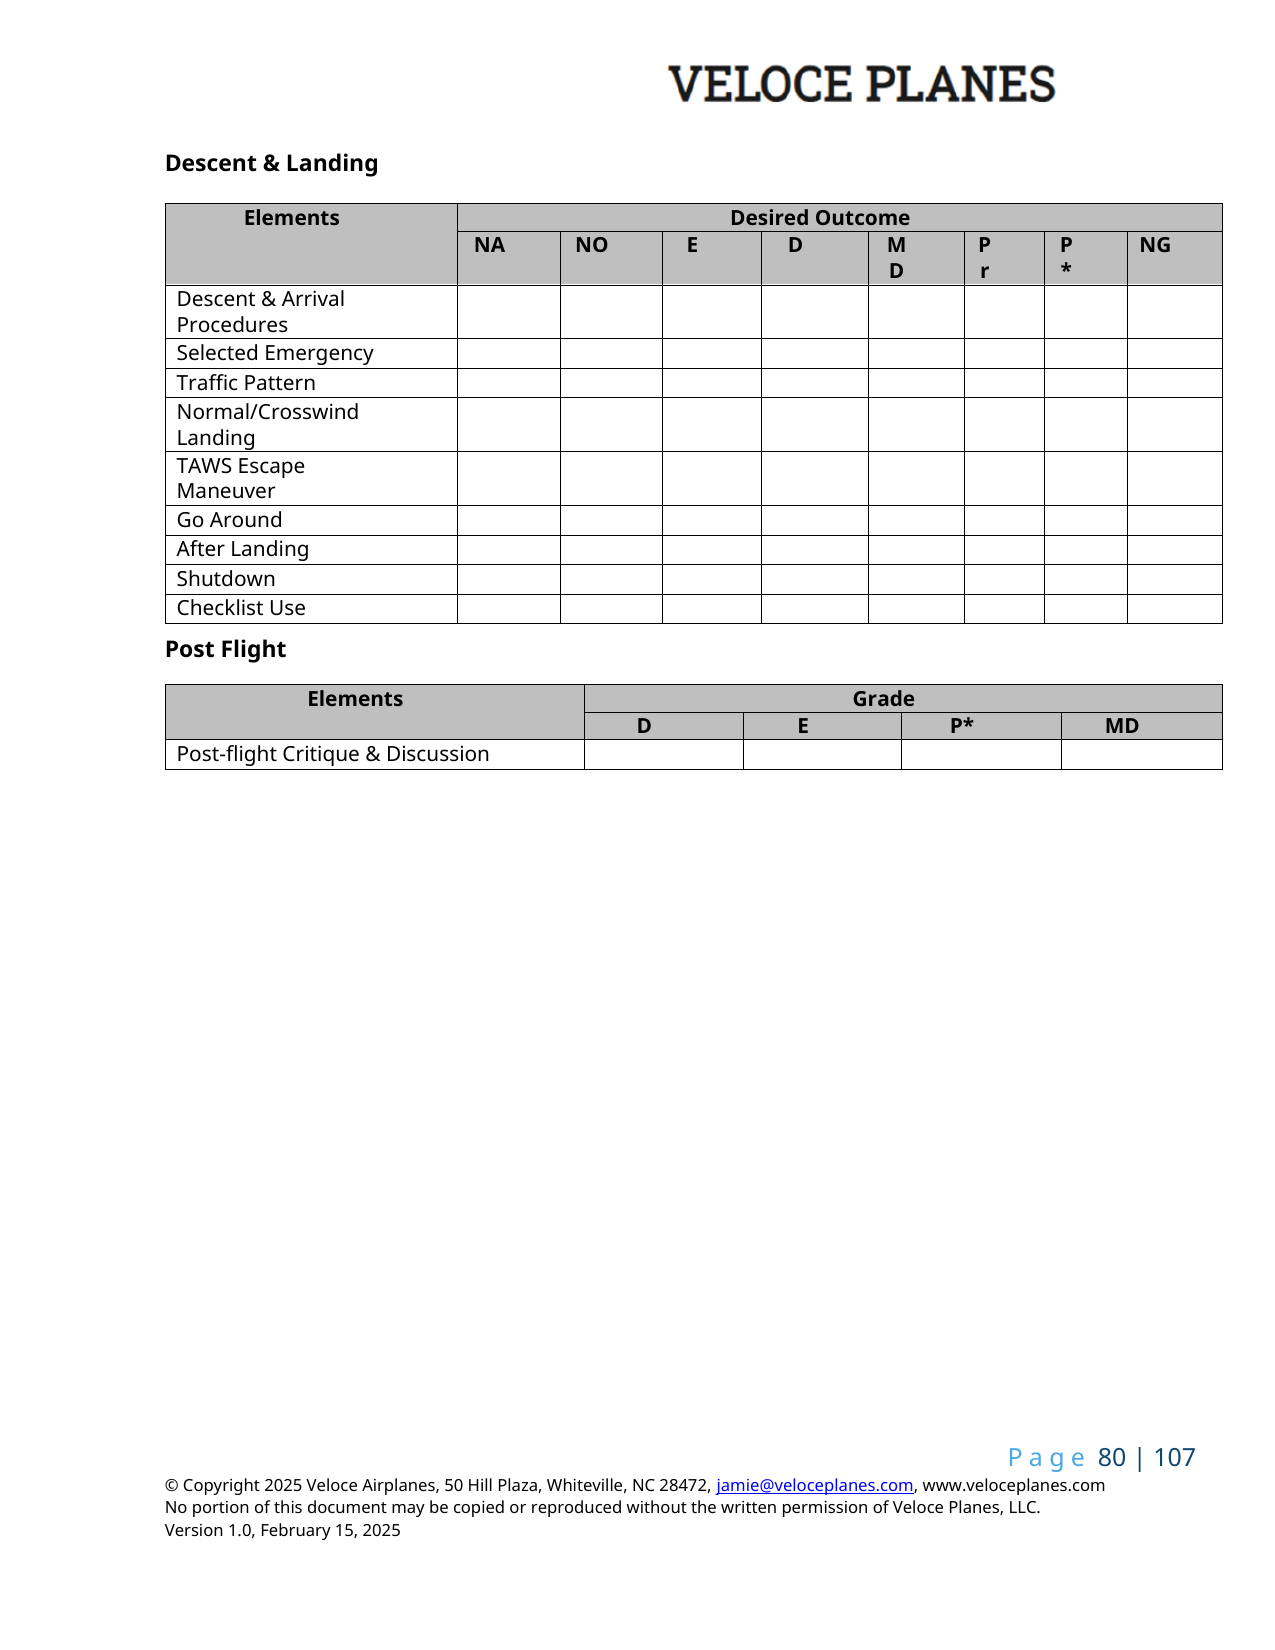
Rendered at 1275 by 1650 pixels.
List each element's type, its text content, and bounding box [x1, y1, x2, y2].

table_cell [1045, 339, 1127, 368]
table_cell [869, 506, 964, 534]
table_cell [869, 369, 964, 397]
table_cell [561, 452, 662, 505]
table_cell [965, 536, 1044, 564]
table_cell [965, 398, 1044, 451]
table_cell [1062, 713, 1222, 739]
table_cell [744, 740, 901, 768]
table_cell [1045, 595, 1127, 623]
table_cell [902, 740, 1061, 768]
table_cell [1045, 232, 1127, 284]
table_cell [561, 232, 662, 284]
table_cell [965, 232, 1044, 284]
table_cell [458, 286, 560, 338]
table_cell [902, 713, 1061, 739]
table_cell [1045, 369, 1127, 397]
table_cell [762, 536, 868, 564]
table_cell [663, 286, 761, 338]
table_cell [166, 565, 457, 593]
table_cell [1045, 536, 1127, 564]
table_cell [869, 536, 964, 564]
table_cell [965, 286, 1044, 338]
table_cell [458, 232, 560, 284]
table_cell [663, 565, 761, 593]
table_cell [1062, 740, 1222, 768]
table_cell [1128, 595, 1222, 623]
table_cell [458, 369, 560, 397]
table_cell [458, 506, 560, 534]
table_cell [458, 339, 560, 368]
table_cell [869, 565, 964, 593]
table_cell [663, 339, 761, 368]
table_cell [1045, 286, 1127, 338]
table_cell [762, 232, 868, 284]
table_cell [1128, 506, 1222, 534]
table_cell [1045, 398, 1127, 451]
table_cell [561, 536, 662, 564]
text Descent & Landing [164, 146, 1223, 178]
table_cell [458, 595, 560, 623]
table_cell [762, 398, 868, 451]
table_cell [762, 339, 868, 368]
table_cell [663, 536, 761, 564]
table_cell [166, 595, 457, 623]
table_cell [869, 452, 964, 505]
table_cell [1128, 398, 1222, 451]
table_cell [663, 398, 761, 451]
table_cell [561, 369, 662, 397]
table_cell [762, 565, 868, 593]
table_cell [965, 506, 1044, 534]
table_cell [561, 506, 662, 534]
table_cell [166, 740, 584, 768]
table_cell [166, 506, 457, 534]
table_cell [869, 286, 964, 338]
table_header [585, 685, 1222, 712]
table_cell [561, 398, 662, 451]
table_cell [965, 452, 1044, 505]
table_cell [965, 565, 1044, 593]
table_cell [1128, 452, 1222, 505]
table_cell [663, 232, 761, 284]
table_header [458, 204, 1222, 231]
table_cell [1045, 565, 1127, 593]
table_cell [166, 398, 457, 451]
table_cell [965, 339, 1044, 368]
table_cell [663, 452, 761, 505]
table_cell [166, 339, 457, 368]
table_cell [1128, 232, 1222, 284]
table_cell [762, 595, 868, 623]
picture [663, 55, 1065, 112]
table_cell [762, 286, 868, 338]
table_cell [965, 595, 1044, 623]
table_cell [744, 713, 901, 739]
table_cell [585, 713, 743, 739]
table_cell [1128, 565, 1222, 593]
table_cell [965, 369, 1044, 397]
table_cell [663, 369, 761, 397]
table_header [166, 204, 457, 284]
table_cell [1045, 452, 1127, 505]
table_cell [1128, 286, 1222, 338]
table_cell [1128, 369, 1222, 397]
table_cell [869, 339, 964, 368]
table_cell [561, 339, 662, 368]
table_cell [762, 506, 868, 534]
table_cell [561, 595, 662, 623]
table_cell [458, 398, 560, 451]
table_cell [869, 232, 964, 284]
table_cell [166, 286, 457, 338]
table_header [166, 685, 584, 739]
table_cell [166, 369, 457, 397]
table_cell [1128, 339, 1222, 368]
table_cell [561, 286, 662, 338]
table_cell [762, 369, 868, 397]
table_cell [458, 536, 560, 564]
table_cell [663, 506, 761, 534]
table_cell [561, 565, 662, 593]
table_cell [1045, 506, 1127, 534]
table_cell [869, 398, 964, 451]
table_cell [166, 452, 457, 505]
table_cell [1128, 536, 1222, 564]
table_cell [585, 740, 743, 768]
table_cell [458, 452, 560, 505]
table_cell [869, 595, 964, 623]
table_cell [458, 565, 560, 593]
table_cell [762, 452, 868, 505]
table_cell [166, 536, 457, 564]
text Post Flight [164, 634, 1183, 663]
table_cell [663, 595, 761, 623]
